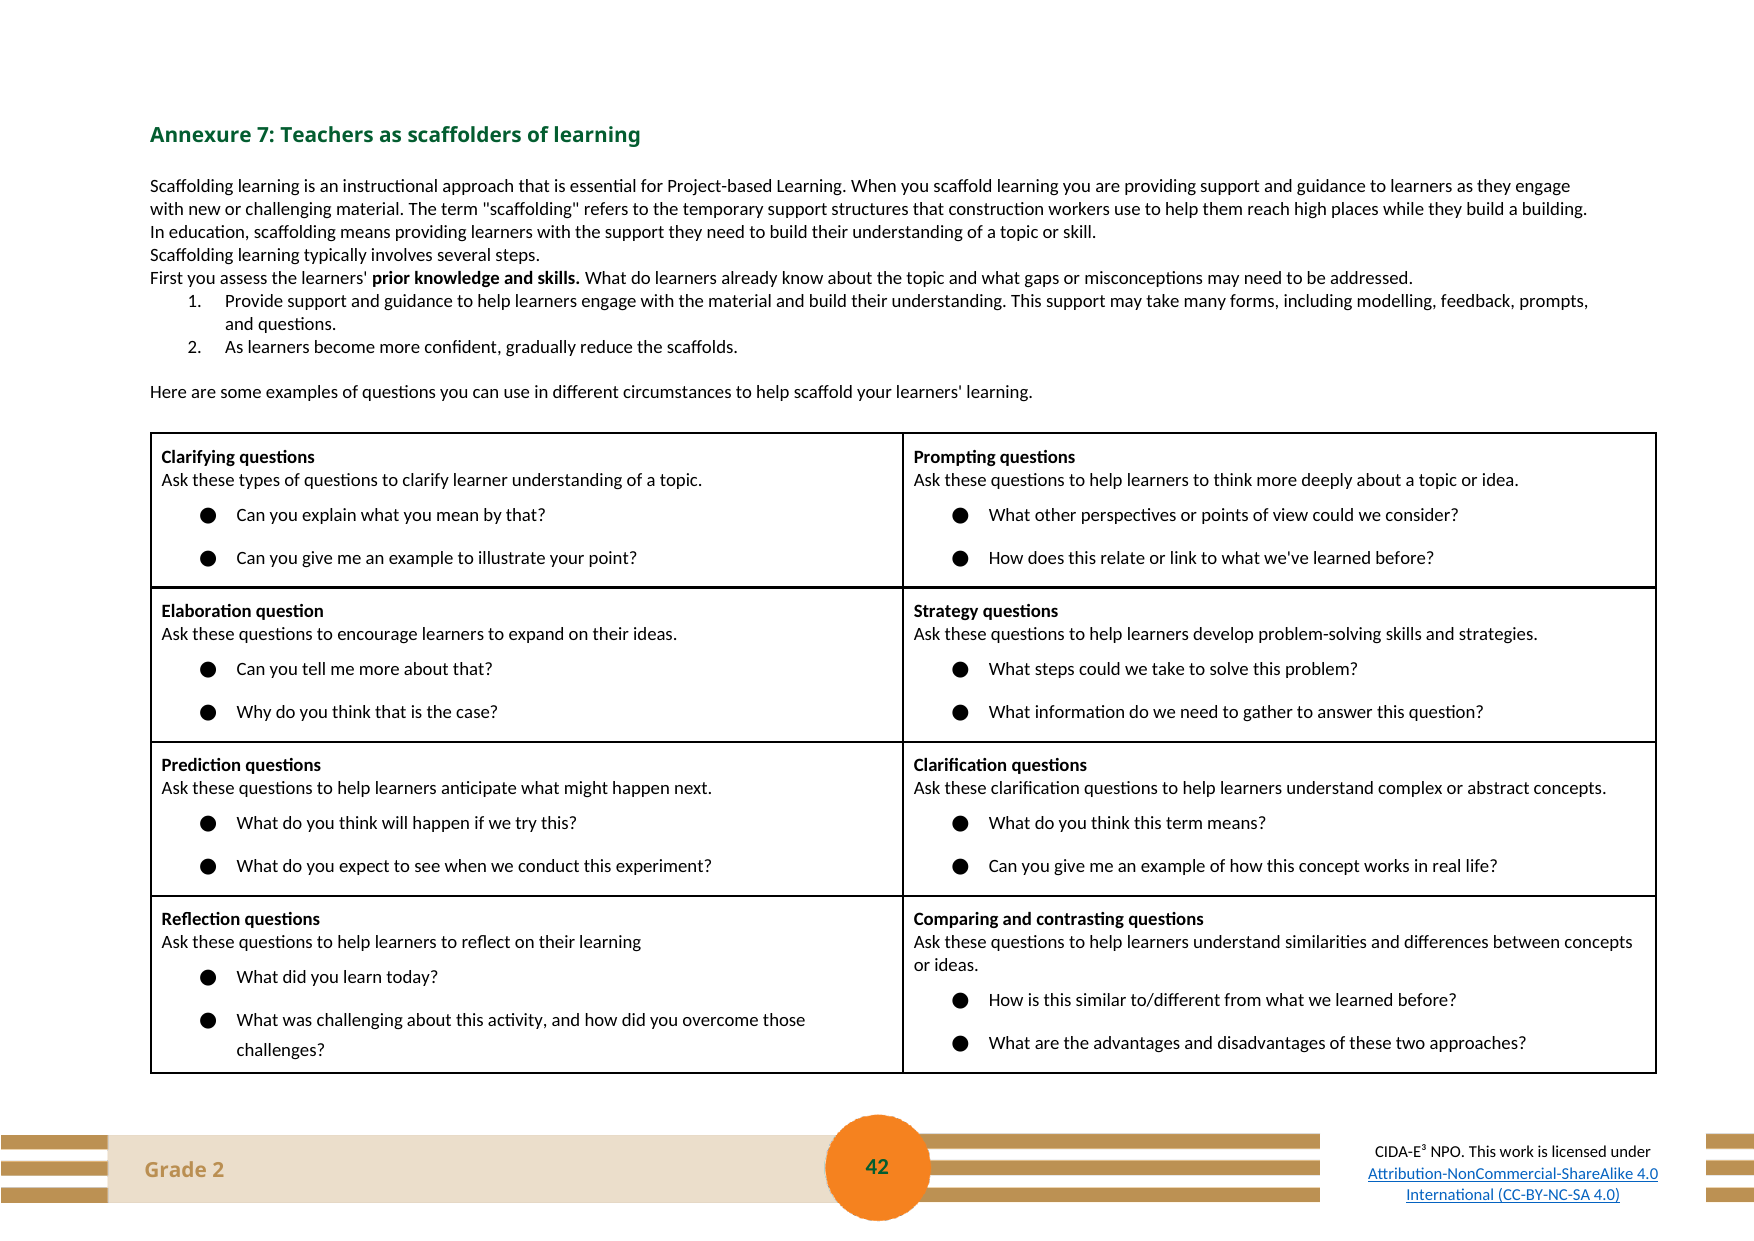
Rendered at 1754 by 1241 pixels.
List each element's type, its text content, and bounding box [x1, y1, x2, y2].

picture [1, 1114, 1754, 1223]
table_cell Comparing and contrasting questions Ask these questions to help learners understand similarities and differences between concepts or ideas. How is this similar to/different from what we learned before? What are the advantages and disadvantages of these two approaches? [904, 897, 1655, 1072]
table_cell Strategy questions Ask these questions to help learners develop problem-solving skills and strategies. What steps could we take to solve this problem? What information do we need to gather to answer this question? [904, 589, 1655, 741]
table_cell Elaboration question Ask these questions to encourage learners to expand on their ideas. Can you tell me more about that? Why do you think that is the case? [152, 589, 902, 741]
list Provide support and guidance to help learners engage with the material and build their understanding. This support may take many forms, including modelling, feedback, prompts, and questions. [187, 289, 1604, 335]
table_cell Clarification questions Ask these clarification questions to help learners understand complex or abstract concepts. What do you think this term means? Can you give me an example of how this concept works in real life? [904, 743, 1655, 895]
text First you assess the learners' prior knowledge and skills. What do learners already know about the topic and what gaps or misconceptions may need to be addressed. [150, 266, 1604, 289]
table_cell Prediction questions Ask these questions to help learners anticipate what might happen next. What do you think will happen if we try this? What do you expect to see when we conduct this experiment? [152, 743, 902, 895]
subtitle Annexure 7: Teachers as scaffolders of learning [150, 121, 1604, 149]
text Here are some examples of questions you can use in different circumstances to help scaffold your learners' learning. [150, 381, 1604, 403]
list As learners become more confident, gradually reduce the scaffolds. [187, 335, 1604, 358]
table_cell Reflection questions Ask these questions to help learners to reflect on their learning What did you learn today? What was challenging about this activity, and how did you overcome those challenges? [152, 897, 902, 1072]
table_header Clarifying questions Ask these types of questions to clarify learner understanding of a topic. Can you explain what you mean by that? Can you give me an example to illustrate your point? [152, 434, 902, 586]
text Scaffolding learning is an instructional approach that is essential for Project-based Learning. When you scaffold learning you are providing support and guidance to learners as they engage with new or challenging material. The term "scaffolding" refers to the temporary support structures that construction workers use to help them reach high places while they build a building. In education, scaffolding means providing learners with the support they need to build their understanding of a topic or skill. [150, 174, 1604, 243]
table_header Prompting questions Ask these questions to help learners to think more deeply about a topic or idea. What other perspectives or points of view could we consider? How does this relate or link to what we've learned before? [904, 434, 1655, 586]
text Scaffolding learning typically involves several steps. [150, 243, 1604, 266]
